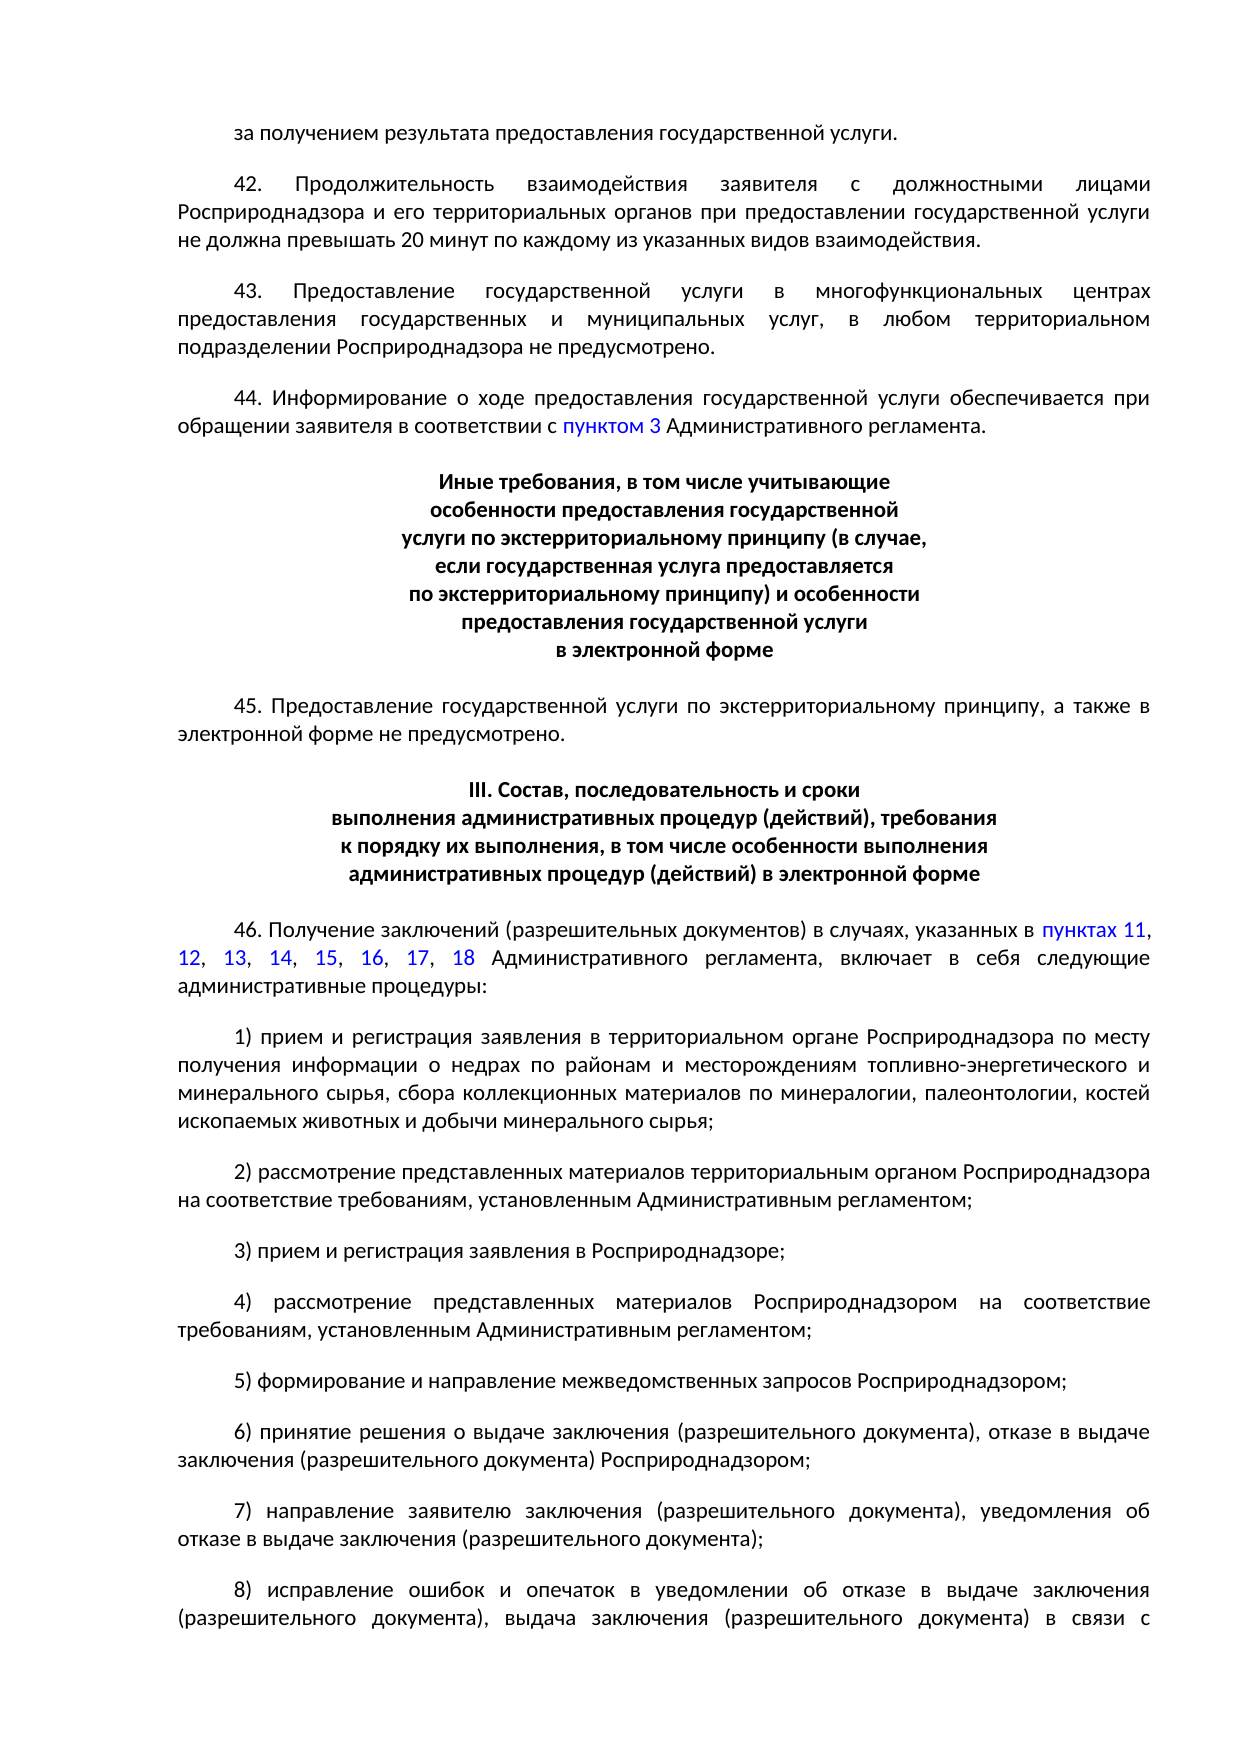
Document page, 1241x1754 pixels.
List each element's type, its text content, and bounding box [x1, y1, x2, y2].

text 42. Продолжительность взаимодействия заявителя с должностными лицами Росприроднадзора и его территориальных органов при предоставлении государственной услуги не должна превышать 20 минут по каждому из указанных видов взаимодействия. [177, 169, 1152, 253]
title административных процедур (действий) в электронной форме [177, 859, 1152, 887]
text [177, 1575, 1152, 1631]
title к порядку их выполнения, в том числе особенности выполнения [177, 831, 1152, 859]
text 1) прием и регистрация заявления в территориальном органе Росприроднадзора по месту получения информации о недрах по районам и месторождениям топливно-энергетического и минерального сырья, сбора коллекционных материалов по минералогии, палеонтологии, костей ископаемых животных и добычи минерального сырья; [177, 1022, 1152, 1134]
title если государственная услуга предоставляется [177, 551, 1152, 579]
title особенности предоставления государственной [177, 495, 1152, 523]
title Иные требования, в том числе учитывающие [177, 467, 1152, 495]
text 5) формирование и направление межведомственных запросов Росприроднадзором; [177, 1366, 1152, 1394]
text за получением результата предоставления государственной услуги. [177, 118, 1152, 146]
text 6) принятие решения о выдаче заключения (разрешительного документа), отказе в выдаче заключения (разрешительного документа) Росприроднадзором; [177, 1417, 1152, 1473]
text 43. Предоставление государственной услуги в многофункциональных центрах предоставления государственных и муниципальных услуг, в любом территориальном подразделении Росприроднадзора не предусмотрено. [177, 276, 1152, 360]
text 3) прием и регистрация заявления в Росприроднадзоре; [177, 1236, 1152, 1264]
title III. Состав, последовательность и сроки [177, 775, 1152, 803]
text 45. Предоставление государственной услуги по экстерриториальному принципу, а также в электронной форме не предусмотрено. [177, 691, 1152, 747]
text 2) рассмотрение представленных материалов территориальным органом Росприроднадзора на соответствие требованиям, установленным Административным регламентом; [177, 1157, 1152, 1213]
text 46. Получение заключений (разрешительных документов) в случаях, указанных в пунктах 11, 12, 13, 14, 15, 16, 17, 18 Административного регламента, включает в себя следующие административные процедуры: [177, 915, 1152, 999]
title предоставления государственной услуги [177, 607, 1152, 635]
title услуги по экстерриториальному принципу (в случае, [177, 523, 1152, 551]
text 4) рассмотрение представленных материалов Росприроднадзором на соответствие требованиям, установленным Административным регламентом; [177, 1287, 1152, 1343]
text 7) направление заявителю заключения (разрешительного документа), уведомления об отказе в выдаче заключения (разрешительного документа); [177, 1496, 1152, 1552]
title по экстерриториальному принципу) и особенности [177, 579, 1152, 607]
title выполнения административных процедур (действий), требования [177, 803, 1152, 831]
title в электронной форме [177, 635, 1152, 663]
text 44. Информирование о ходе предоставления государственной услуги обеспечивается при обращении заявителя в соответствии с пунктом 3 Административного регламента. [177, 383, 1152, 439]
